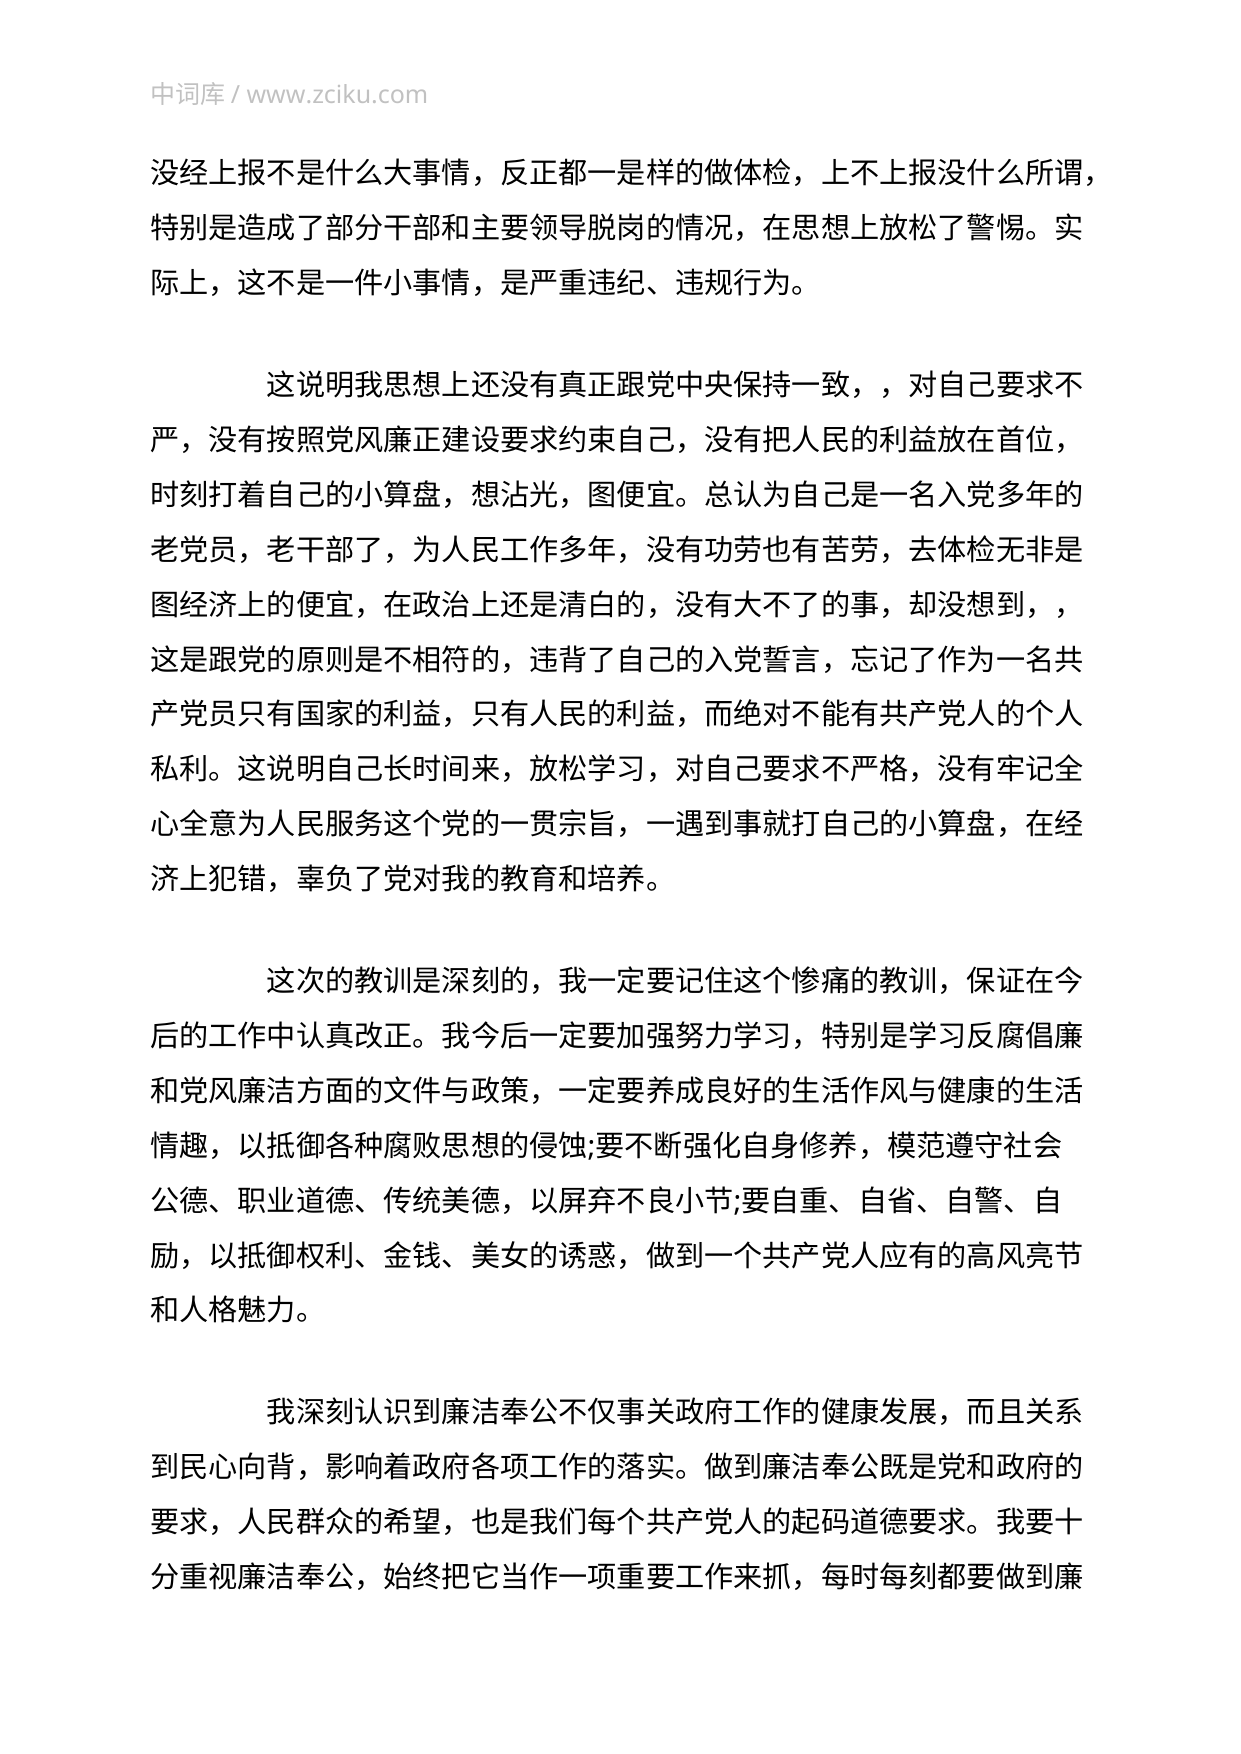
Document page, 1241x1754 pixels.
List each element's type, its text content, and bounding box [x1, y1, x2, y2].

text 这说明我思想上还没有真正跟党中央保持一致，，对自己要求不严，没有按照党风廉正建设要求约束自己，没有把人民的利益放在首位，时刻打着自己的小算盘，想沾光，图便宜。总认为自己是一名入党多年的老党员，老干部了，为人民工作多年，没有功劳也有苦劳，去体检无非是图经济上的便宜，在政治上还是清白的，没有大不了的事，却没想到，，这是跟党的原则是不相符的，违背了自己的入党誓言，忘记了作为一名共产党员只有国家的利益，只有人民的利益，而绝对不能有共产党人的个人私利。这说明自己长时间来，放松学习，对自己要求不严格，没有牢记全心全意为人民服务这个党的一贯宗旨，一遇到事就打自己的小算盘，在经济上犯错，辜负了党对我的教育和培养。 [150, 362, 1090, 898]
text 这次的教训是深刻的，我一定要记住这个惨痛的教训，保证在今后的工作中认真改正。我今后一定要加强努力学习，特别是学习反腐倡廉和党风廉洁方面的文件与政策，一定要养成良好的生活作风与健康的生活情趣，以抵御各种腐败思想的侵蚀;要不断强化自身修养，模范遵守社会公德、职业道德、传统美德，以屏弃不良小节;要自重、自省、自警、自励，以抵御权利、金钱、美女的诱惑，做到一个共产党人应有的高风亮节和人格魅力。 [150, 957, 1090, 1329]
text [150, 150, 1090, 302]
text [150, 1389, 1090, 1596]
